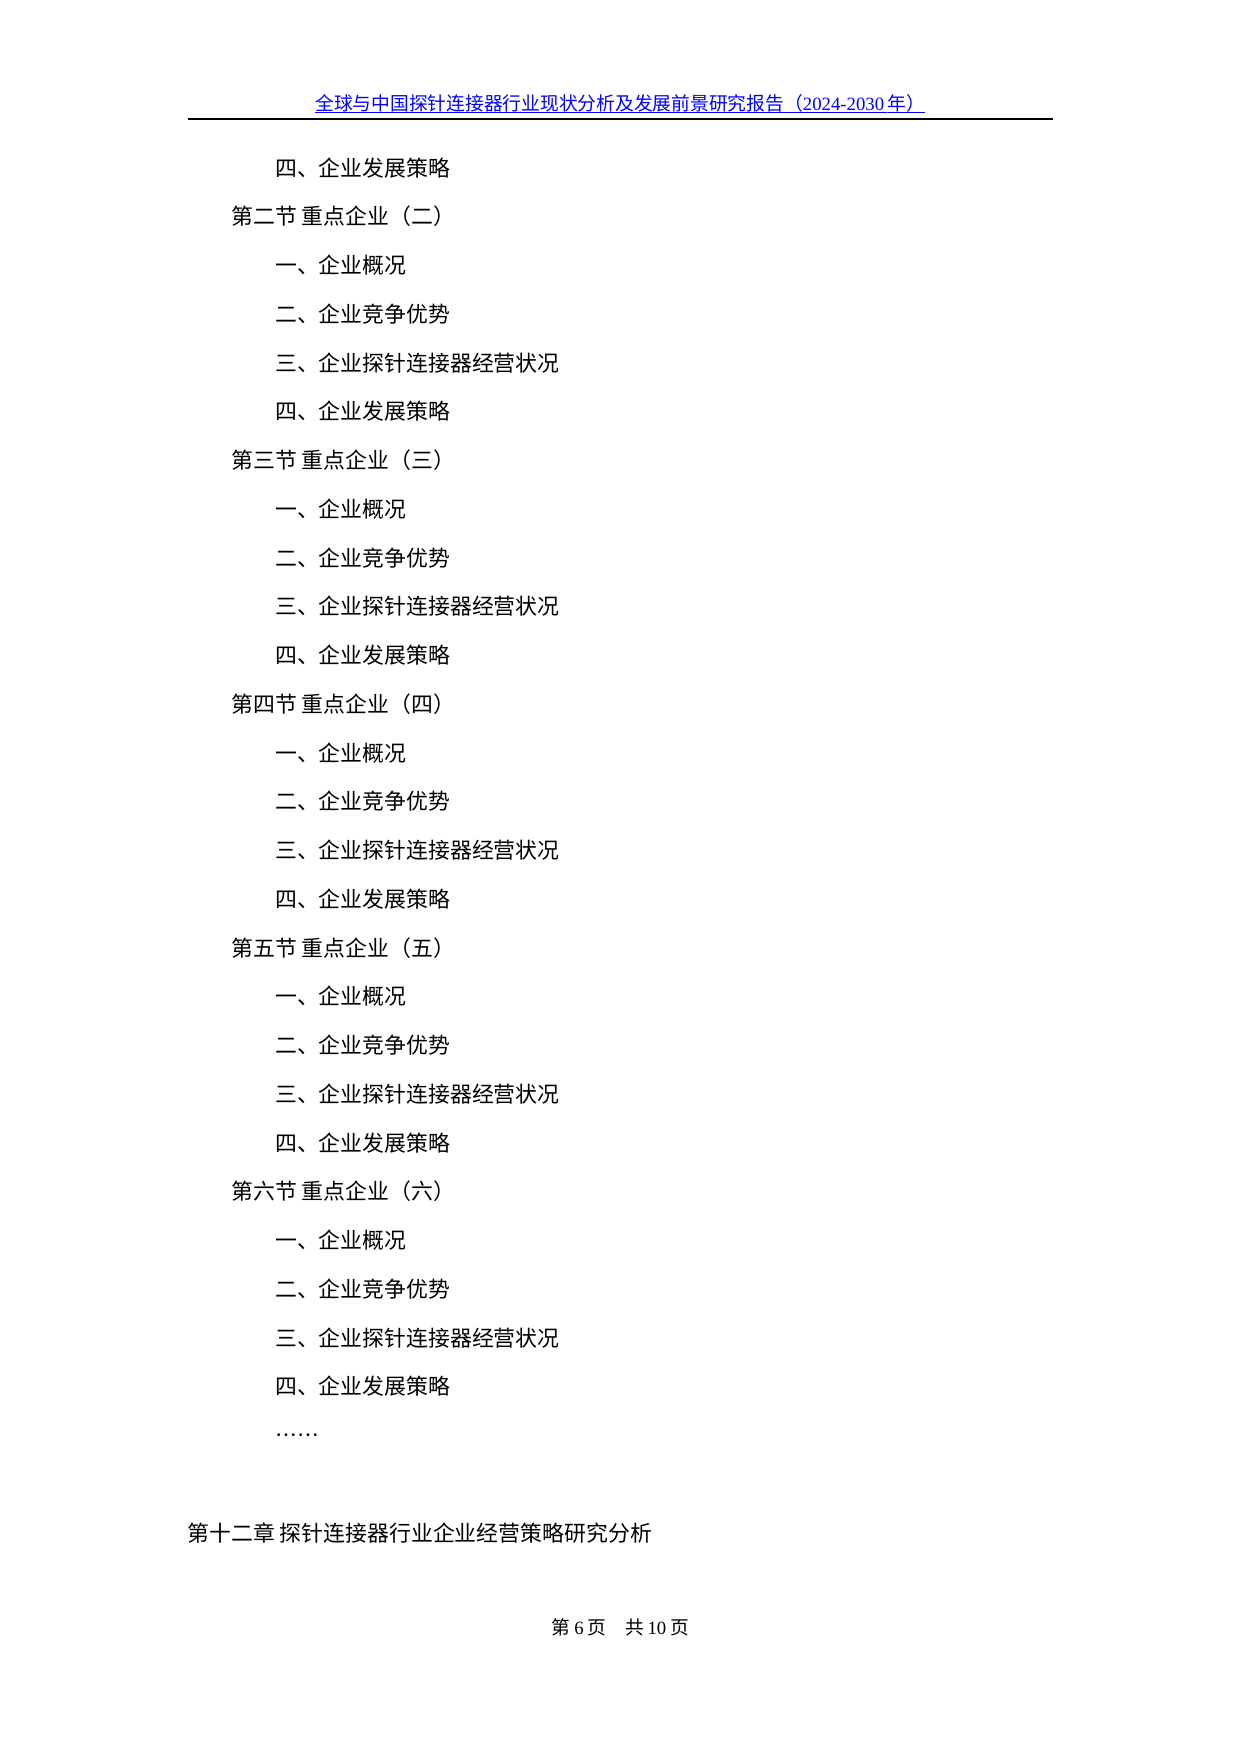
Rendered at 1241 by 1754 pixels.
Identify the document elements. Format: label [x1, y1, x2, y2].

text [187, 150, 1053, 1548]
